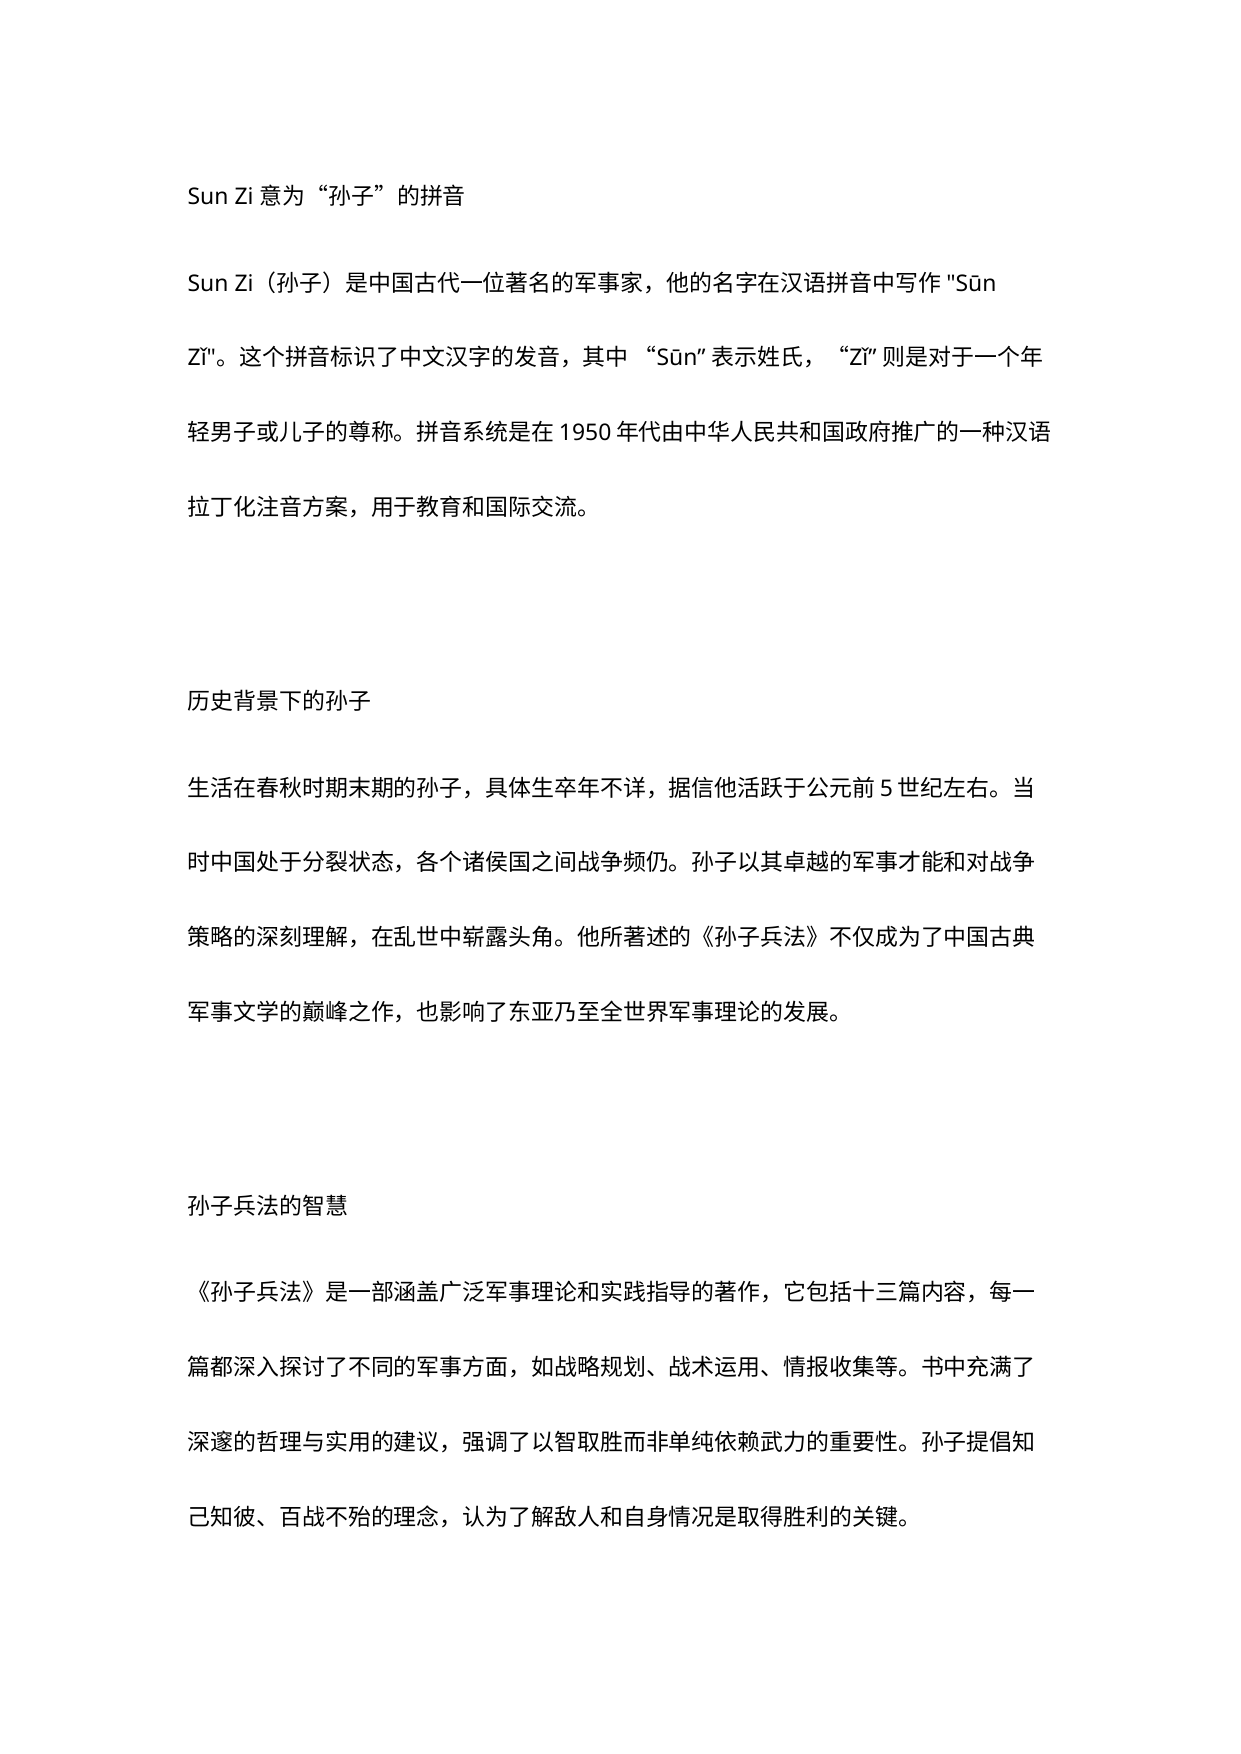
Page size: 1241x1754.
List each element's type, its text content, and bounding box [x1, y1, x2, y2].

text 《孙子兵法》是一部涵盖广泛军事理论和实践指导的著作，它包括十三篇内容，每一篇都深入探讨了不同的军事方面，如战略规划、战术运用、情报收集等。书中充满了深邃的哲理与实用的建议，强调了以智取胜而非单纯依赖武力的重要性。孙子提倡知己知彼、百战不殆的理念，认为了解敌人和自身情况是取得胜利的关键。 [187, 1258, 1053, 1547]
text Sun Zi 意为“孙子”的拼音 [187, 162, 1053, 227]
text 历史背景下的孙子 [187, 667, 1053, 732]
text Sun Zi（孙子）是中国古代一位著名的军事家，他的名字在汉语拼音中写作 "Sūn Zǐ"。这个拼音标识了中文汉字的发音，其中 “Sūn” 表示姓氏，“Zǐ” 则是对于一个年轻男子或儿子的尊称。拼音系统是在1950年代由中华人民共和国政府推广的一种汉语拉丁化注音方案，用于教育和国际交流。 [187, 249, 1053, 538]
text 孙子兵法的智慧 [187, 1172, 1053, 1237]
text 生活在春秋时期末期的孙子，具体生卒年不详，据信他活跃于公元前5世纪左右。当时中国处于分裂状态，各个诸侯国之间战争频仍。孙子以其卓越的军事才能和对战争策略的深刻理解，在乱世中崭露头角。他所著述的《孙子兵法》不仅成为了中国古典军事文学的巅峰之作，也影响了东亚乃至全世界军事理论的发展。 [187, 753, 1053, 1043]
